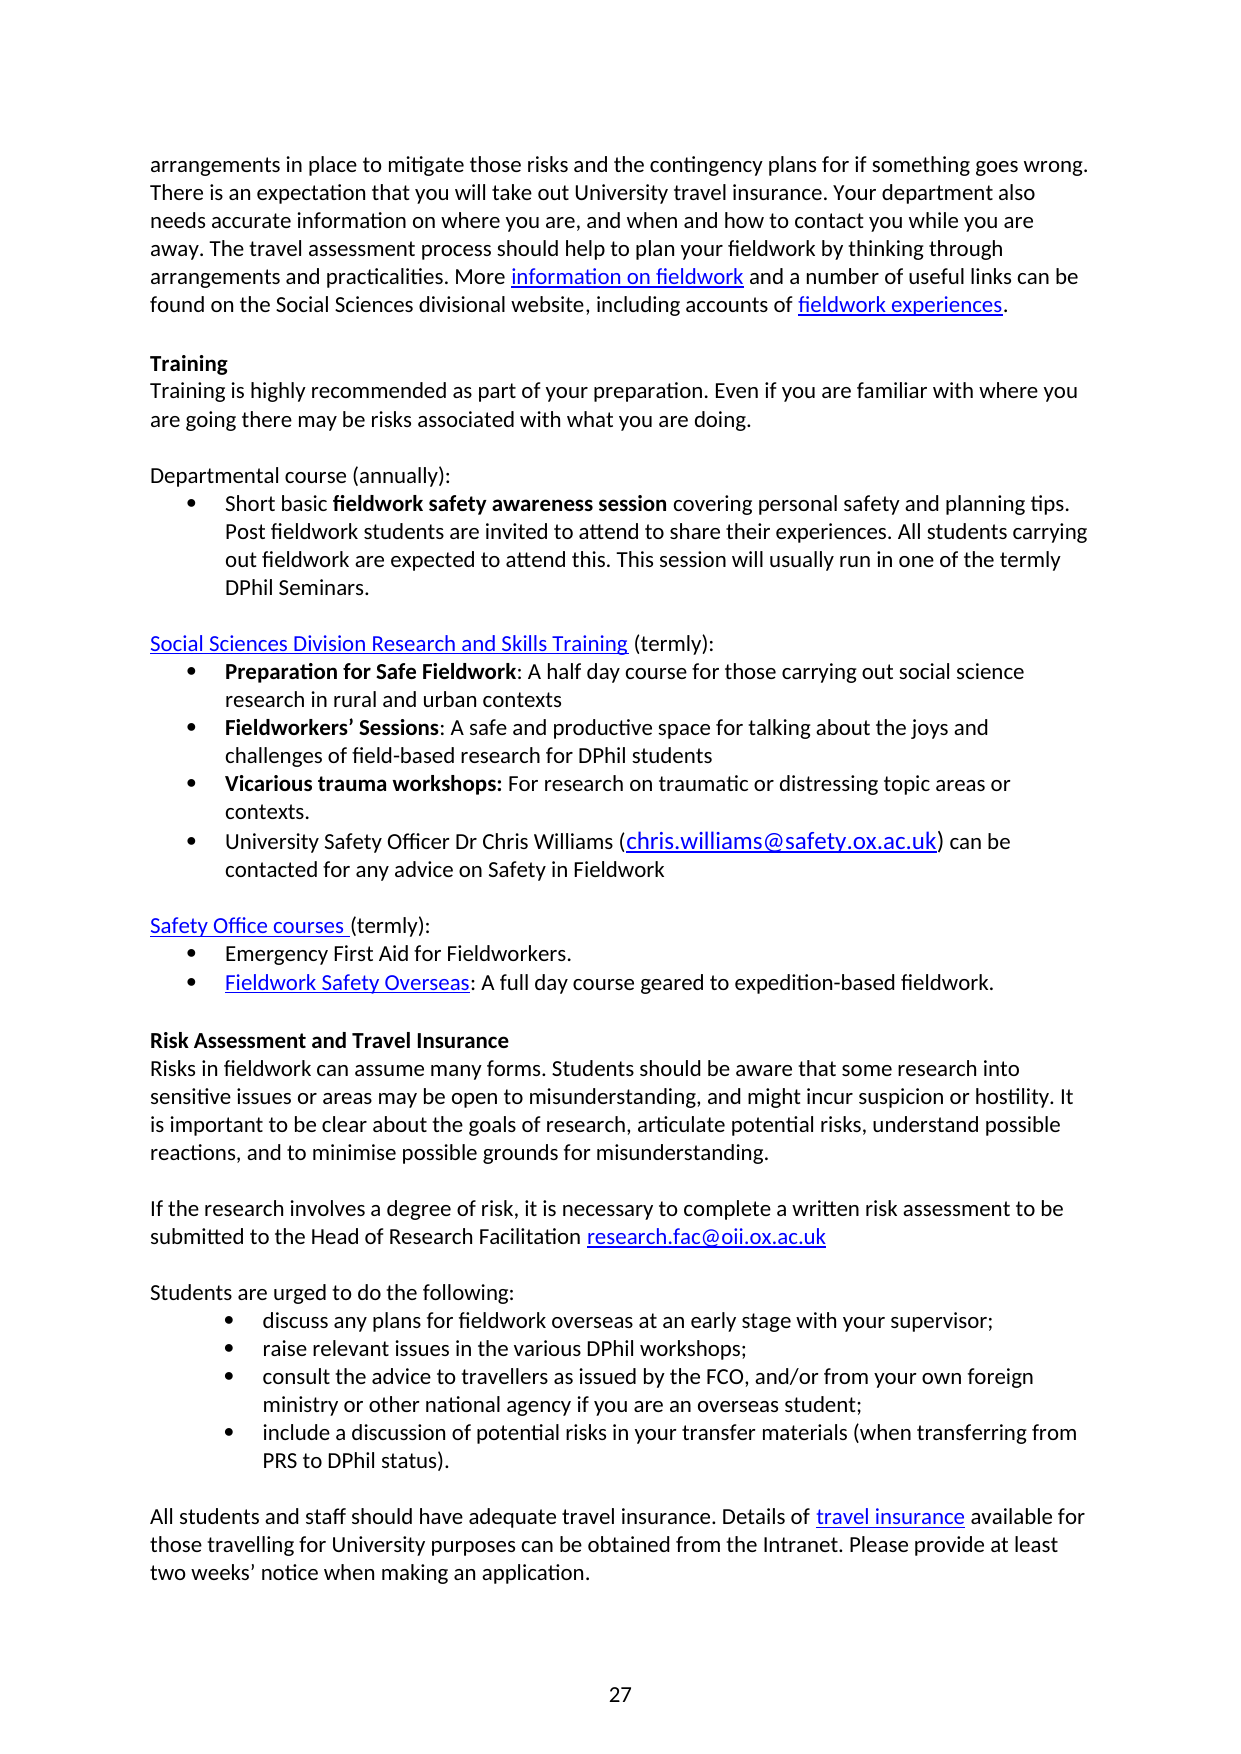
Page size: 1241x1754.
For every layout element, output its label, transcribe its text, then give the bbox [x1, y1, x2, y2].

list Vicarious trauma workshops: For research on traumatic or distressing topic areas or contexts. [187, 769, 1090, 825]
text All students and staff should have adequate travel insurance. Details of travel insurance available for those travelling for University purposes can be obtained from the Intranet. Please provide at least two weeks’ notice when making an application. [150, 1502, 1090, 1587]
list Fieldwork Safety Overseas: A full day course geared to expedition-based fieldwork. [187, 968, 1090, 996]
text Training [150, 349, 1090, 377]
text Safety Office courses (termly): [150, 912, 1090, 939]
list University Safety Officer Dr Chris Williams (chris.williams@safety.ox.ac.uk) can be contacted for any advice on Safety in Fieldwork [187, 825, 1090, 883]
text Training is highly recommended as part of your preparation. Even if you are familiar with where you are going there may be risks associated with what you are doing. [150, 377, 1090, 433]
text Risk Assessment and Travel Insurance [150, 1026, 1090, 1054]
text Students are urged to do the following: [150, 1278, 1090, 1306]
list Fieldworkers’ Sessions: A safe and productive space for talking about the joys and challenges of field-based research for DPhil students [187, 713, 1090, 769]
list Emergency First Aid for Fieldworkers. [187, 939, 1090, 968]
list consult the advice to travellers as issued by the FCO, and/or from your own foreign ministry or other national agency if you are an overseas student; [225, 1362, 1090, 1418]
list discuss any plans for fieldwork overseas at an early stage with your supervisor; [225, 1306, 1090, 1334]
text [150, 150, 1090, 318]
text If the research involves a degree of risk, it is necessary to complete a written risk assessment to be submitted to the Head of Research Facilitation research.fac@oii.ox.ac.uk [150, 1194, 1090, 1250]
list Preparation for Safe Fieldwork: A half day course for those carrying out social science research in rural and urban contexts [187, 657, 1090, 713]
text Social Sciences Division Research and Skills Training (termly): [150, 629, 1090, 657]
list include a discussion of potential risks in your transfer materials (when transferring from PRS to DPhil status). [225, 1418, 1090, 1474]
list Short basic fieldwork safety awareness session covering personal safety and planning tips. Post fieldwork students are invited to attend to share their experiences. All students carrying out fieldwork are expected to attend this. This session will usually run in one of the termly DPhil Seminars. [187, 489, 1090, 601]
text Risks in fieldwork can assume many forms. Students should be aware that some research into sensitive issues or areas may be open to misunderstanding, and might incur suspicion or hostility. It is important to be clear about the goals of research, articulate potential risks, understand possible reactions, and to minimise possible grounds for misunderstanding. [150, 1054, 1090, 1166]
list raise relevant issues in the various DPhil workshops; [225, 1334, 1090, 1362]
text Departmental course (annually): [150, 461, 1090, 489]
